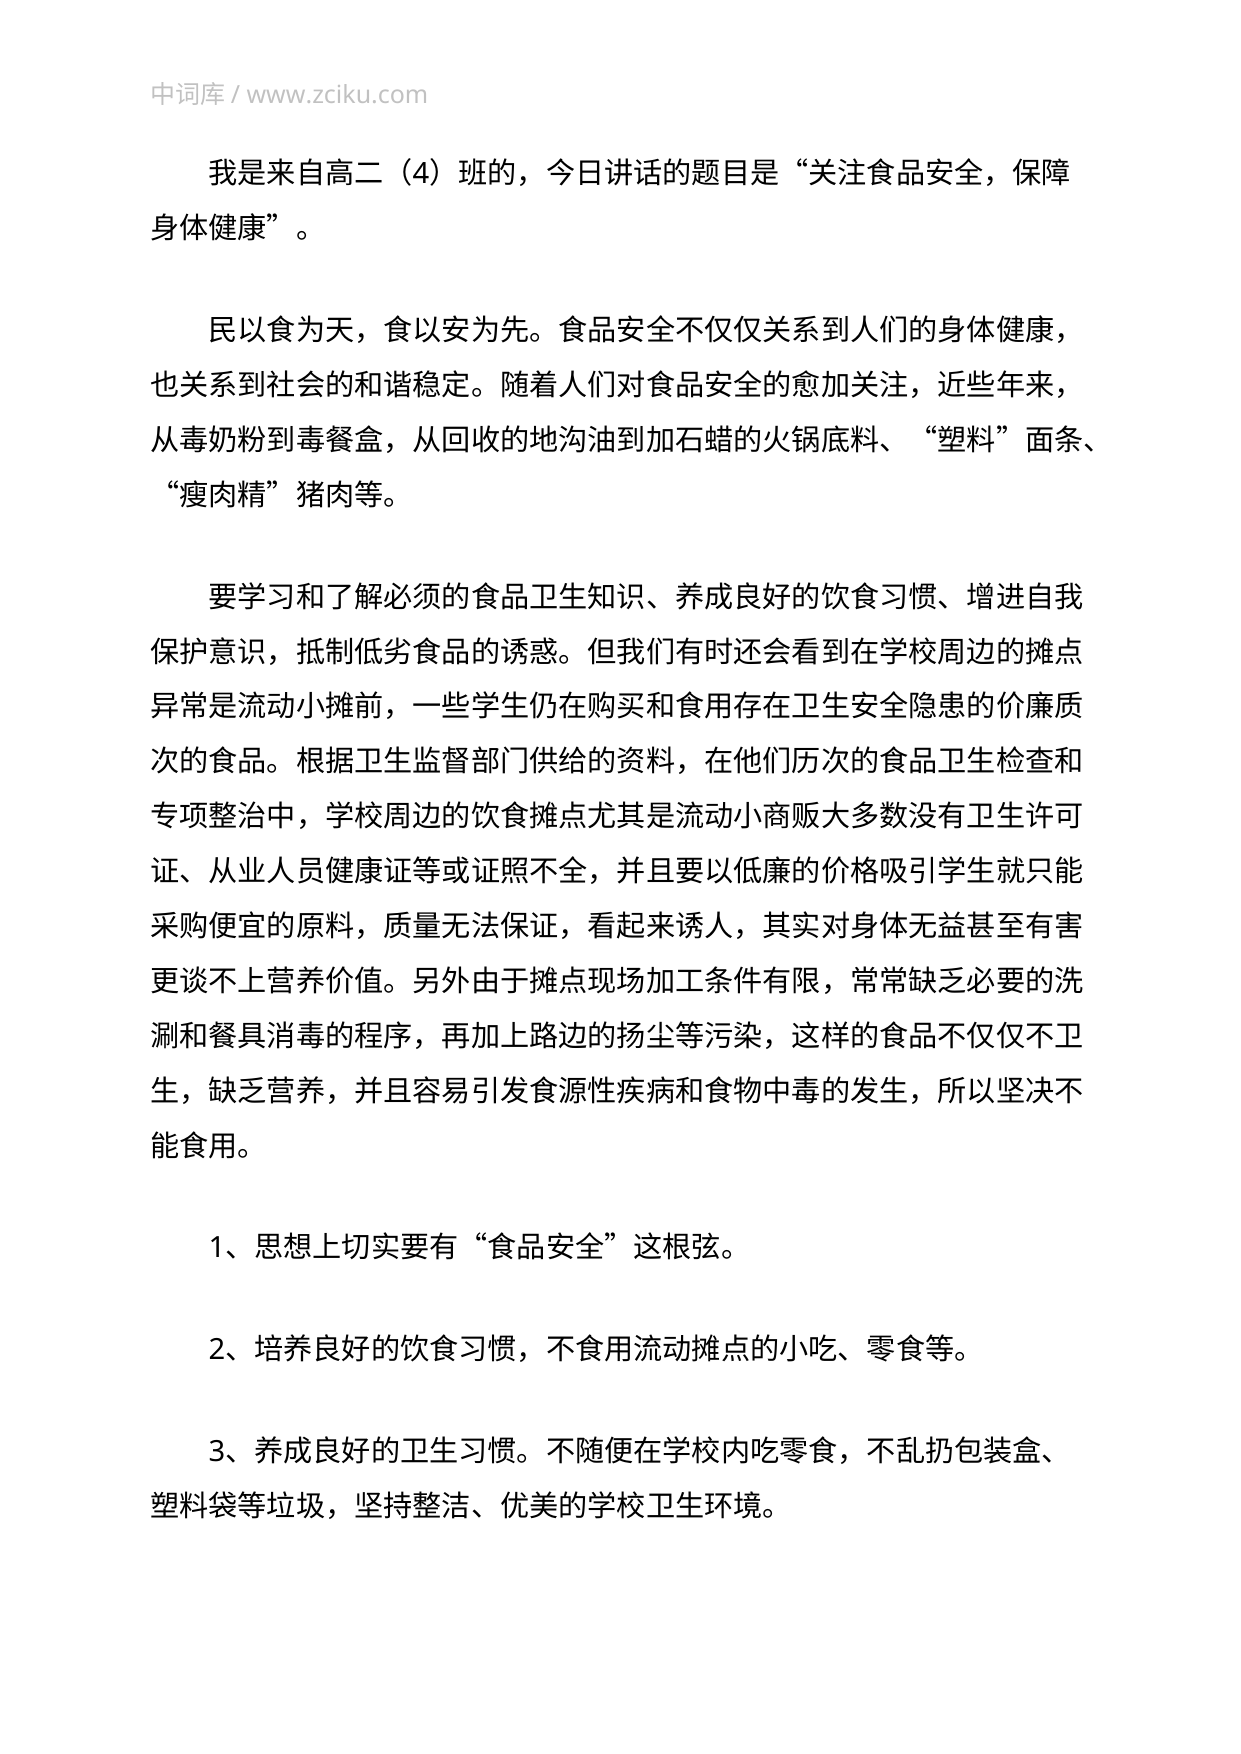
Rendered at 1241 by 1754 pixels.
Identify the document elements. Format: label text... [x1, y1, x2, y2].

text 民以食为天，食以安为先。食品安全不仅仅关系到人们的身体健康，也关系到社会的和谐稳定。随着人们对食品安全的愈加关注，近些年来，从毒奶粉到毒餐盒，从回收的地沟油到加石蜡的火锅底料、“塑料”面条、“瘦肉精”猪肉等。 [150, 307, 1090, 514]
text 2、培养良好的饮食习惯，不食用流动摊点的小吃、零食等。 [150, 1326, 1090, 1368]
text 我是来自高二（4）班的，今日讲话的题目是“关注食品安全，保障身体健康”。 [150, 150, 1090, 247]
text 3、养成良好的卫生习惯。不随便在学校内吃零食，不乱扔包装盒、塑料袋等垃圾，坚持整洁、优美的学校卫生环境。 [150, 1428, 1090, 1525]
text 1、思想上切实要有“食品安全”这根弦。 [150, 1224, 1090, 1266]
text 要学习和了解必须的食品卫生知识、养成良好的饮食习惯、增进自我保护意识，抵制低劣食品的诱惑。但我们有时还会看到在学校周边的摊点异常是流动小摊前，一些学生仍在购买和食用存在卫生安全隐患的价廉质次的食品。根据卫生监督部门供给的资料，在他们历次的食品卫生检查和专项整治中，学校周边的饮食摊点尤其是流动小商贩大多数没有卫生许可证、从业人员健康证等或证照不全，并且要以低廉的价格吸引学生就只能采购便宜的原料，质量无法保证，看起来诱人，其实对身体无益甚至有害更谈不上营养价值。另外由于摊点现场加工条件有限，常常缺乏必要的洗涮和餐具消毒的程序，再加上路边的扬尘等污染，这样的食品不仅仅不卫生，缺乏营养，并且容易引发食源性疾病和食物中毒的发生，所以坚决不能食用。 [150, 573, 1090, 1164]
